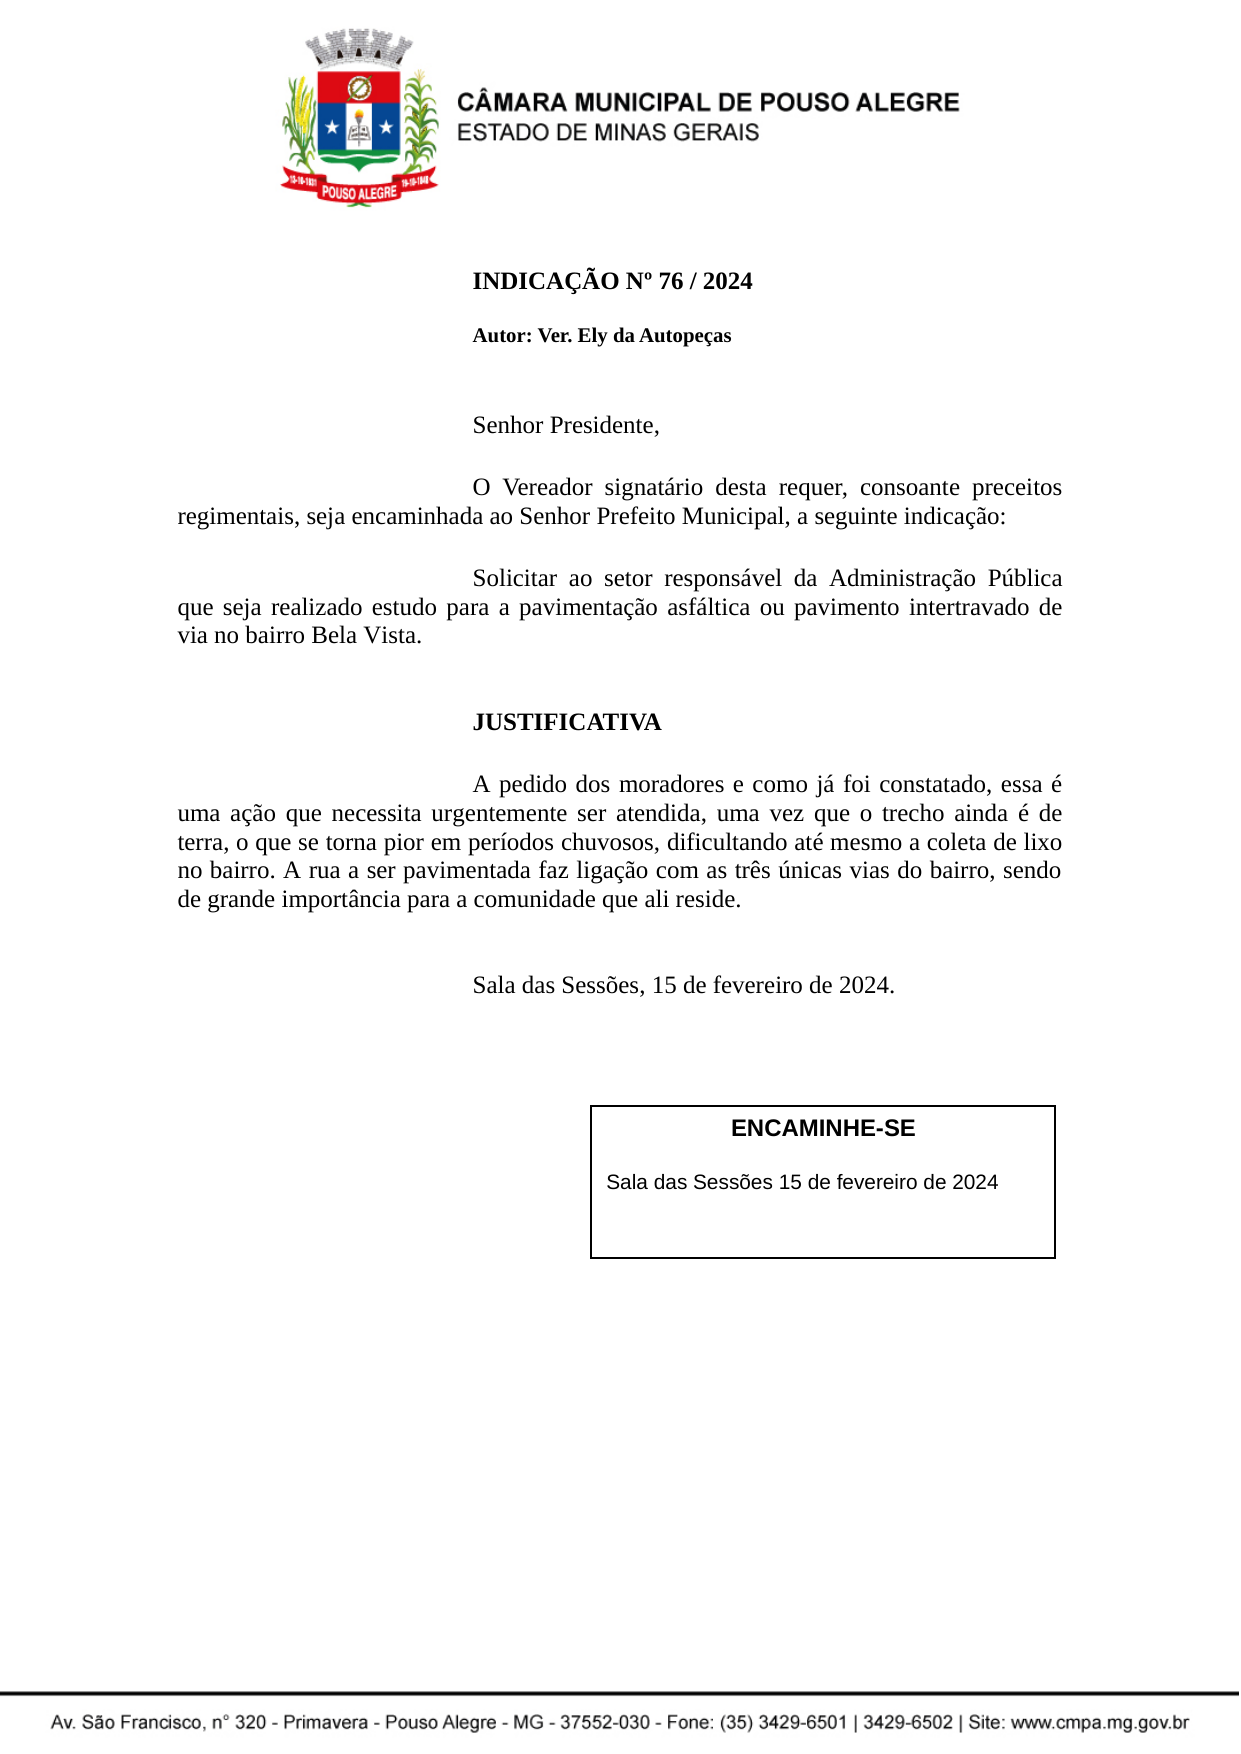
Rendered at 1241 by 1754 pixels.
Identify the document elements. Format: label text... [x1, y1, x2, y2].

text JUSTIFICATIVA [177, 707, 1004, 736]
text Senhor Presidente, [472, 410, 1063, 438]
text Sala das Sessões, 15 de fevereiro de 2024. [472, 970, 1063, 999]
text Autor: Ver. Ely da Autopeças [472, 323, 1063, 347]
text O Vereador signatário desta requer, consoante preceitos regimentais, seja encaminhada ao Senhor Prefeito Municipal, a seguinte indicação: [177, 472, 1063, 529]
picture [0, 1655, 1239, 1752]
picture [0, 0, 1240, 237]
text INDICAÇÃO Nº 76 / 2024 [472, 266, 1063, 294]
text A pedido dos moradores e como já foi constatado, essa é uma ação que necessita urgentemente ser atendida, uma vez que o trecho ainda é de terra, o que se torna pior em períodos chuvosos, dificultando até mesmo a coleta de lixo no bairro. A rua a ser pavimentada faz ligação com as três únicas vias do bairro, sendo de grande importância para a comunidade que ali reside. [177, 769, 1063, 913]
text Solicitar ao setor responsável da Administração Pública que seja realizado estudo para a pavimentação asfáltica ou pavimento intertravado de via no bairro Bela Vista. [177, 563, 1063, 649]
